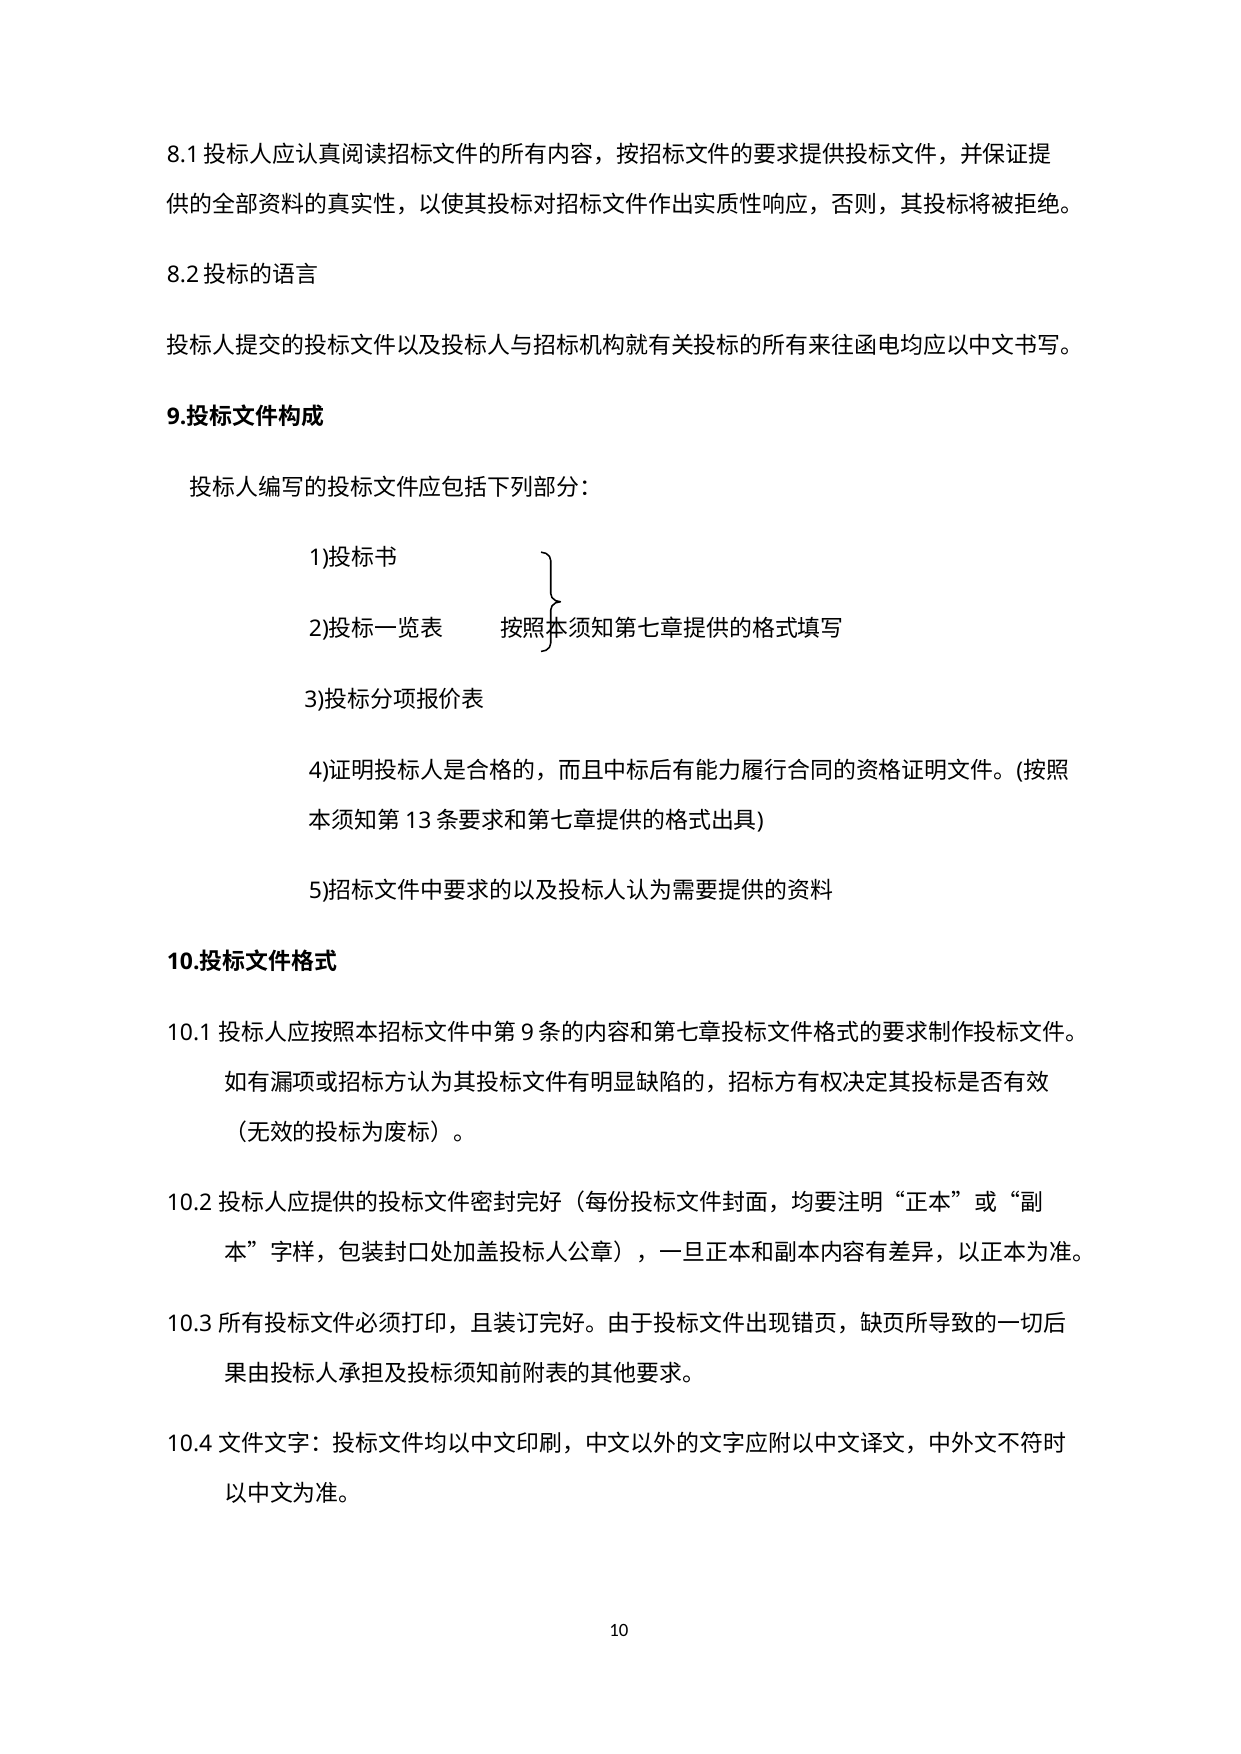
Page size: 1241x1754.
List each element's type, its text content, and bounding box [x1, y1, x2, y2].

text 投标人提交的投标文件以及投标人与招标机构就有关投标的所有来往函电均应以中文书写。 [167, 327, 1074, 360]
text 3)投标分项报价表 [167, 681, 1074, 714]
text 9.投标文件构成 [167, 398, 1074, 431]
text 投标人编写的投标文件应包括下列部分： [167, 468, 1074, 502]
text 10.1 投标人应按照本招标文件中第9条的内容和第七章投标文件格式的要求制作投标文件。如有漏项或招标方认为其投标文件有明显缺陷的，招标方有权决定其投标是否有效（无效的投标为废标）。 [167, 1014, 1074, 1147]
text 2)投标一览表 按照本须知第七章提供的格式填写 [309, 610, 549, 643]
text 10.3 所有投标文件必须打印，且装订完好。由于投标文件出现错页，缺页所导致的一切后果由投标人承担及投标须知前附表的其他要求。 [167, 1305, 1074, 1388]
text 5)招标文件中要求的以及投标人认为需要提供的资料 [309, 872, 1074, 906]
text 10.4 文件文字：投标文件均以中文印刷，中文以外的文字应附以中文译文，中外文不符时以中文为准。 [167, 1425, 1074, 1508]
text 1)投标书 [309, 539, 1074, 572]
text 4)证明投标人是合格的，而且中标后有能力履行合同的资格证明文件。(按照本须知第13条要求和第七章提供的格式出具) [309, 752, 1074, 835]
text 8.2投标的语言 [167, 256, 1074, 289]
text 2)投标一览表 按照本须知第七章提供的格式填写 [552, 610, 1074, 643]
text 10.2 投标人应提供的投标文件密封完好（每份投标文件封面，均要注明“正本”或“副本”字样，包装封口处加盖投标人公章），一旦正本和副本内容有差异，以正本为准。 [167, 1184, 1074, 1267]
text 10.投标文件格式 [167, 943, 1074, 976]
text 8.1投标人应认真阅读招标文件的所有内容，按招标文件的要求提供投标文件，并保证提供的全部资料的真实性，以使其投标对招标文件作出实质性响应，否则，其投标将被拒绝。 [167, 136, 1074, 219]
